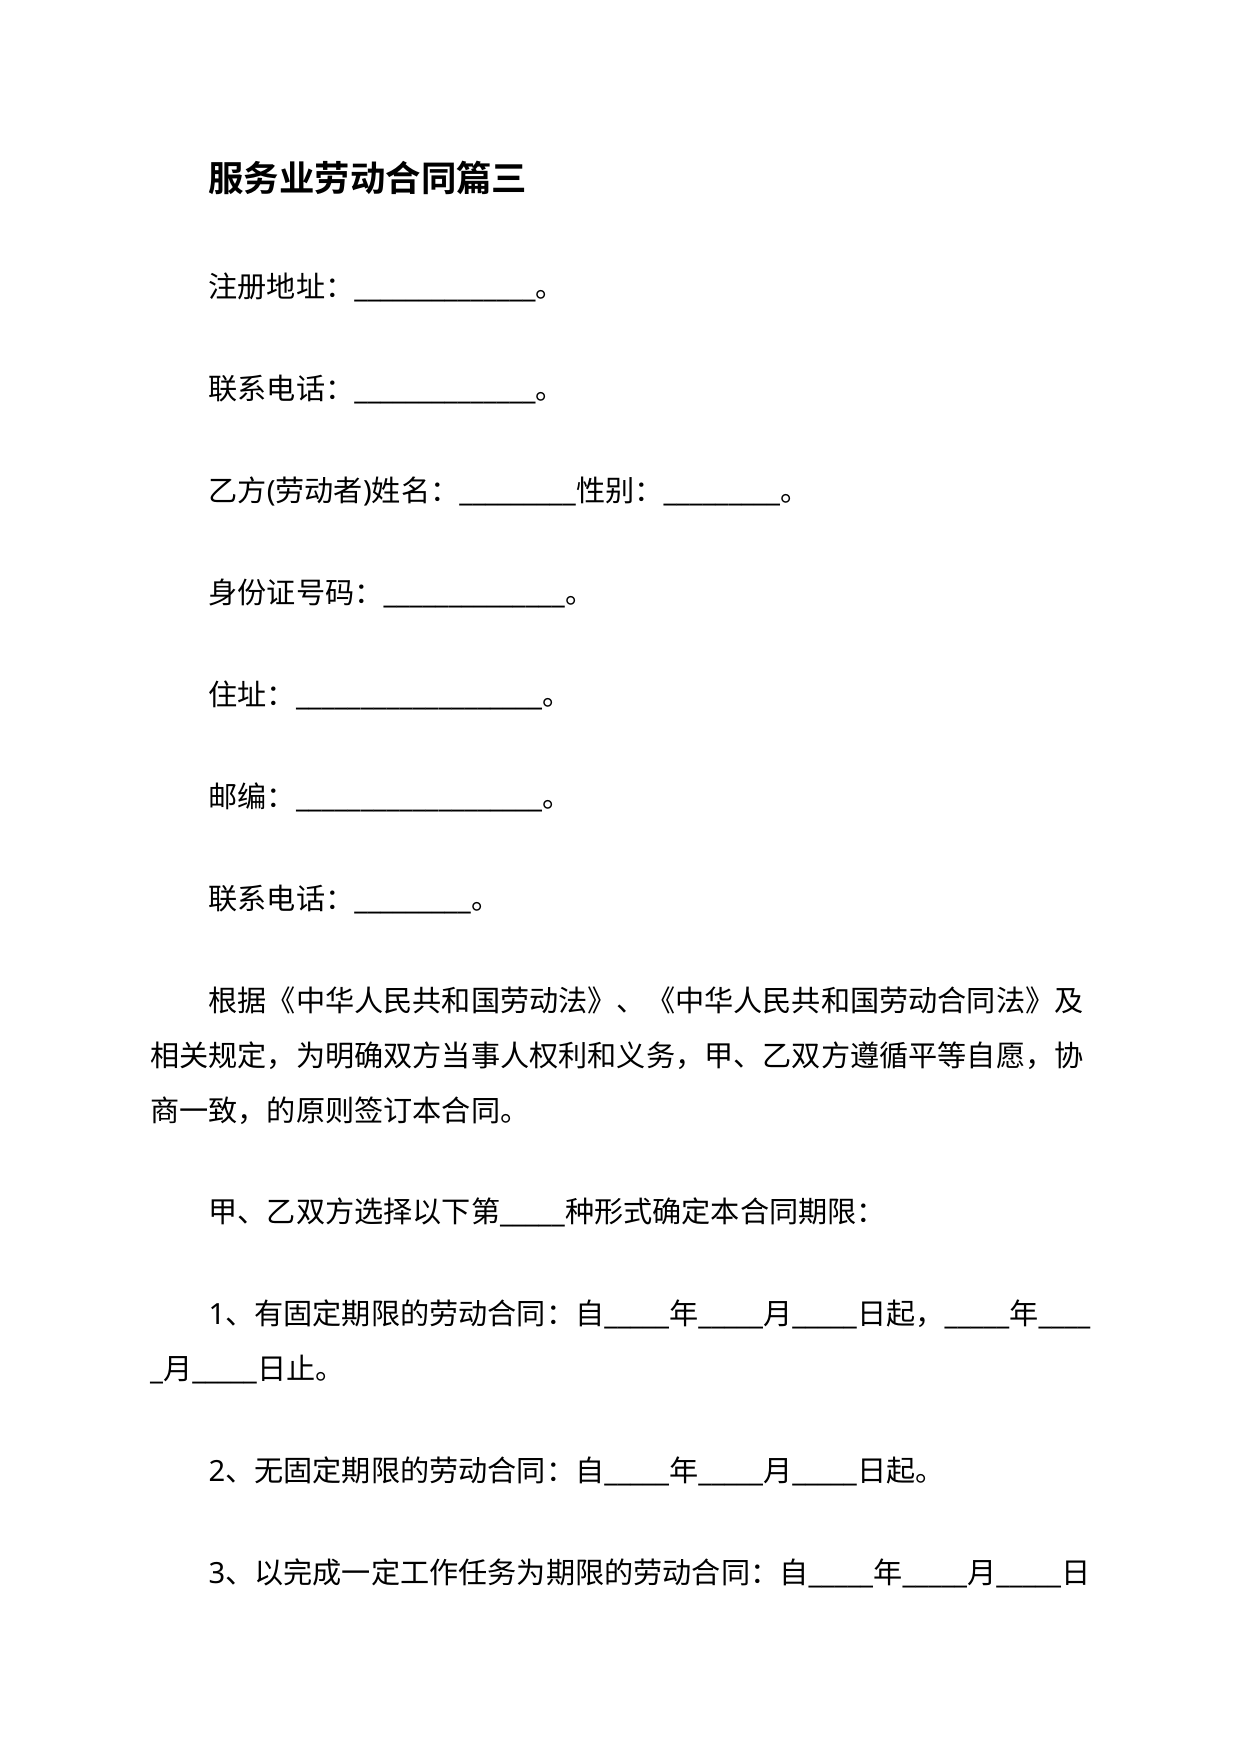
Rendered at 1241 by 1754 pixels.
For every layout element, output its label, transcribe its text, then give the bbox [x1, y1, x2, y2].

text 邮编：___________________。 [150, 773, 1090, 816]
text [150, 1550, 1090, 1592]
text 根据《中华人民共和国劳动法》、《中华人民共和国劳动合同法》及相关规定，为明确双方当事人权利和义务，甲、乙双方遵循平等自愿，协商一致，的原则签订本合同。 [150, 977, 1090, 1129]
text 身份证号码：______________。 [150, 569, 1090, 612]
text 服务业劳动合同篇三 [150, 150, 1090, 201]
text 联系电话：______________。 [150, 365, 1090, 408]
text 联系电话：_________。 [150, 875, 1090, 918]
text 2、无固定期限的劳动合同：自_____年_____月_____日起。 [150, 1448, 1090, 1490]
text 乙方(劳动者)姓名：_________性别：_________。 [150, 467, 1090, 510]
text 住址：___________________。 [150, 671, 1090, 714]
text 1、有固定期限的劳动合同：自_____年_____月_____日起，_____年_____月_____日止。 [150, 1291, 1090, 1388]
text 甲、乙双方选择以下第_____种形式确定本合同期限： [150, 1189, 1090, 1231]
text 注册地址：______________。 [150, 263, 1090, 306]
